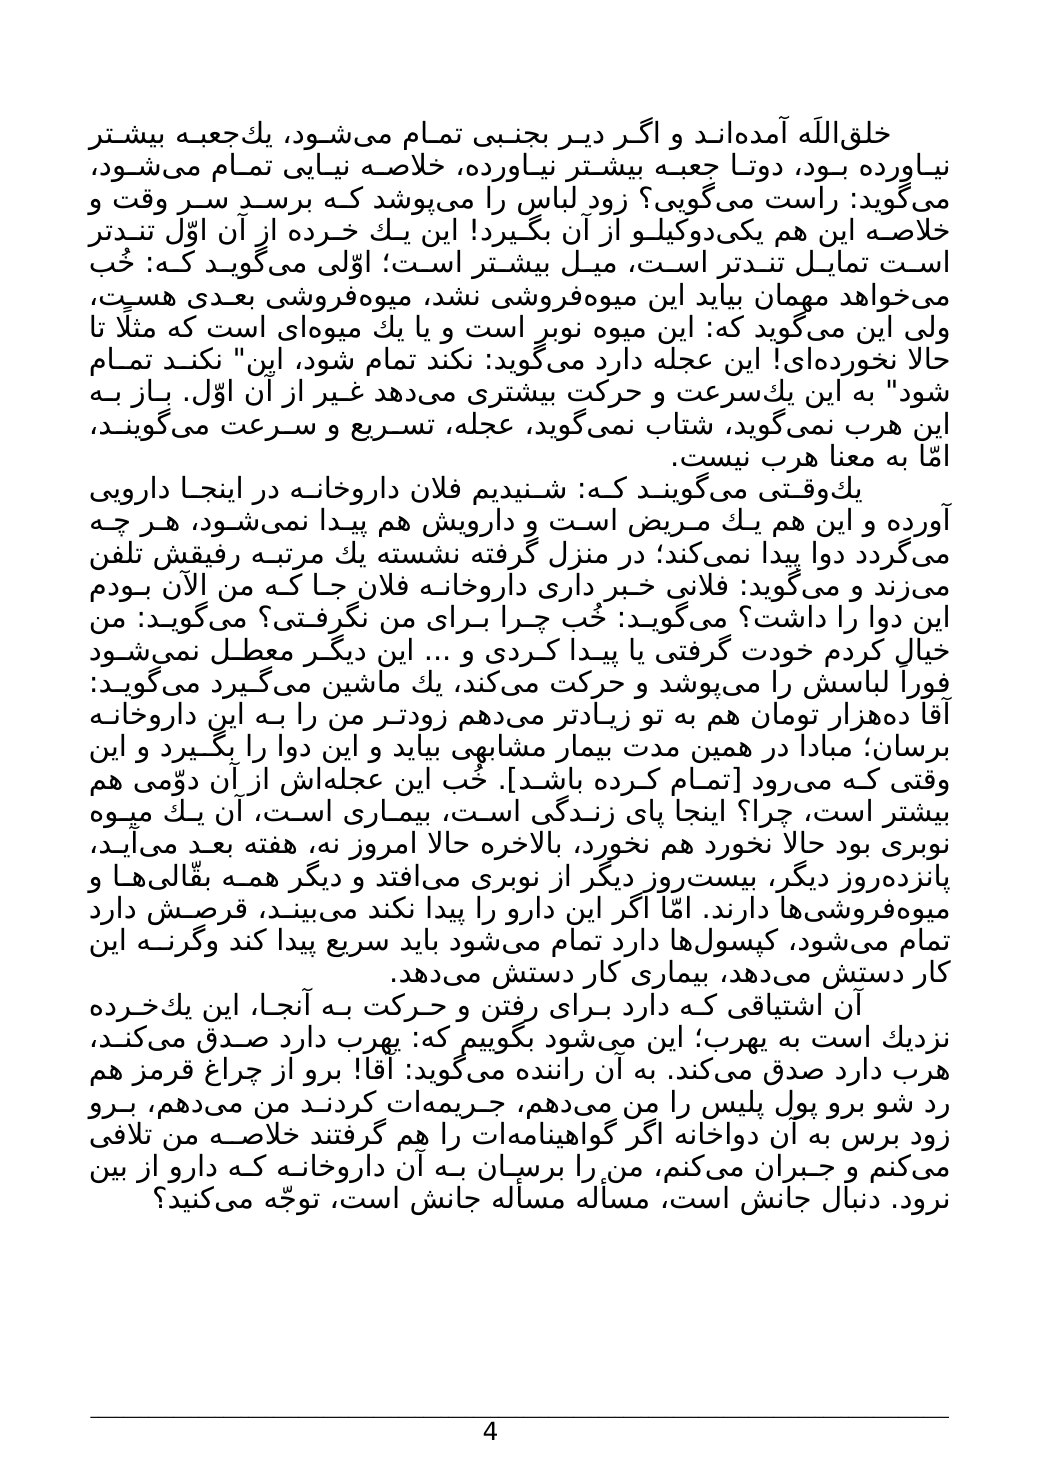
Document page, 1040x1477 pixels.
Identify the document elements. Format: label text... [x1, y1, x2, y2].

text آن اشتیاقی كه دارد برای رفتن و حركت به آنجا، این یك‌خرده نزدیك است به یهرب؛ این می‌شود بگوییم كه: یهرب دارد صدق می‌كند، هرب دارد صدق می‌كند. به آن راننده می‌گوید: آقا! برو از چراغ قرمز هم رد شو برو پول پلیس را من می‌دهم، جریمه‌ات كردند من می‌دهم، برو زود برس به آن دواخانه اگر گواهینامه‌ات را هم گرفتند خلاصه من تلافی می‌كنم و جبران می‌كنم، من را برسان به آن داروخانه كه دارو از بین نرود. دنبال جانش است، مسأله مسأله جانش است، توجّه می‌كنید؟ [89, 990, 951, 1216]
text خلق‌اللَه آمده‌اند و اگر دیر بجنبی تمام می‌شود، یك‌جعبه بیشتر نیاورده بود، دوتا جعبه بیشتر نیاورده، خلاصه نیایی تمام می‌شود، می‌گوید: راست می‌گویی؟ زود لباس را می‌پوشد كه برسد سر وقت و خلاصه این هم یكی‌دوكیلو از آن بگیرد! این یك خرده از آن اوّل تندتر است تمایل تندتر است، میل بیشتر است؛ اوّلی می‌گوید كه: خُب می‌خواهد مهمان بیاید این میوه‌فروشی نشد، میوه‌فروشی بعدی هست، ولی این می‌گوید كه: این میوه نوبر است و یا یك میوه‌ای است كه مثلًا تا حالا نخورده‌ای! این عجله دارد می‌گوید: نكند تمام شود، این" نكند تمام شود" به این یك‌سرعت و حركت بیشتری می‌دهد غیر از آن اوّل. باز به این هرب نمی‌گوید، شتاب نمی‌گوید، عجله، تسریع و سرعت می‌گویند، امّا به معنا هرب نیست. [89, 118, 951, 473]
text یك‌وقتی می‌گویند كه: شنیدیم فلان داروخانه در اینجا دارویی آورده و این هم یك مریض است و دارویش هم پیدا نمی‌شود، هر چه می‌گردد دوا پیدا نمی‌كند؛ در منزل گرفته نشسته یك مرتبه رفیقش تلفن می‌زند و می‌گوید: فلانی خبر داری داروخانه فلان جا كه من الآن بودم این دوا را داشت؟ می‌گوید: خُب چرا برای من نگرفتی؟ می‌گوید: من خیال كردم خودت گرفتی یا پیدا كردی و ... این دیگر معطل نمی‌شود فوراً لباسش را می‌پوشد و حركت می‌كند، یك ماشین می‌گیرد می‌گوید: آقا ده‌هزار تومان هم به تو زیادتر می‌دهم زودتر من را به این داروخانه برسان؛ مبادا در همین مدت بیمار مشابهی بیاید و این دوا را بگیرد و این وقتی كه می‌رود [تمام كرده باشد]. خُب این عجله‌اش از آن دوّمی هم بیشتر است، چرا؟ اینجا پای زندگی است، بیماری است، آن یك میوه نوبری بود حالا نخورد هم نخورد، بالاخره حالا امروز نه، هفته بعد می‌آید، پانزده‌روز دیگر، بیست‌روز دیگر از نوبری می‌افتد و دیگر همه بقّالی‌ها و میوه‌فروشی‌ها دارند. امّا اگر این دارو را پیدا نكند می‌بیند، قرصش دارد تمام می‌شود، كپسول‌ها دارد تمام می‌شود باید سریع پیدا كند وگرنه این كار دستش می‌دهد، بیماری كار دستش می‌دهد. [89, 473, 951, 990]
